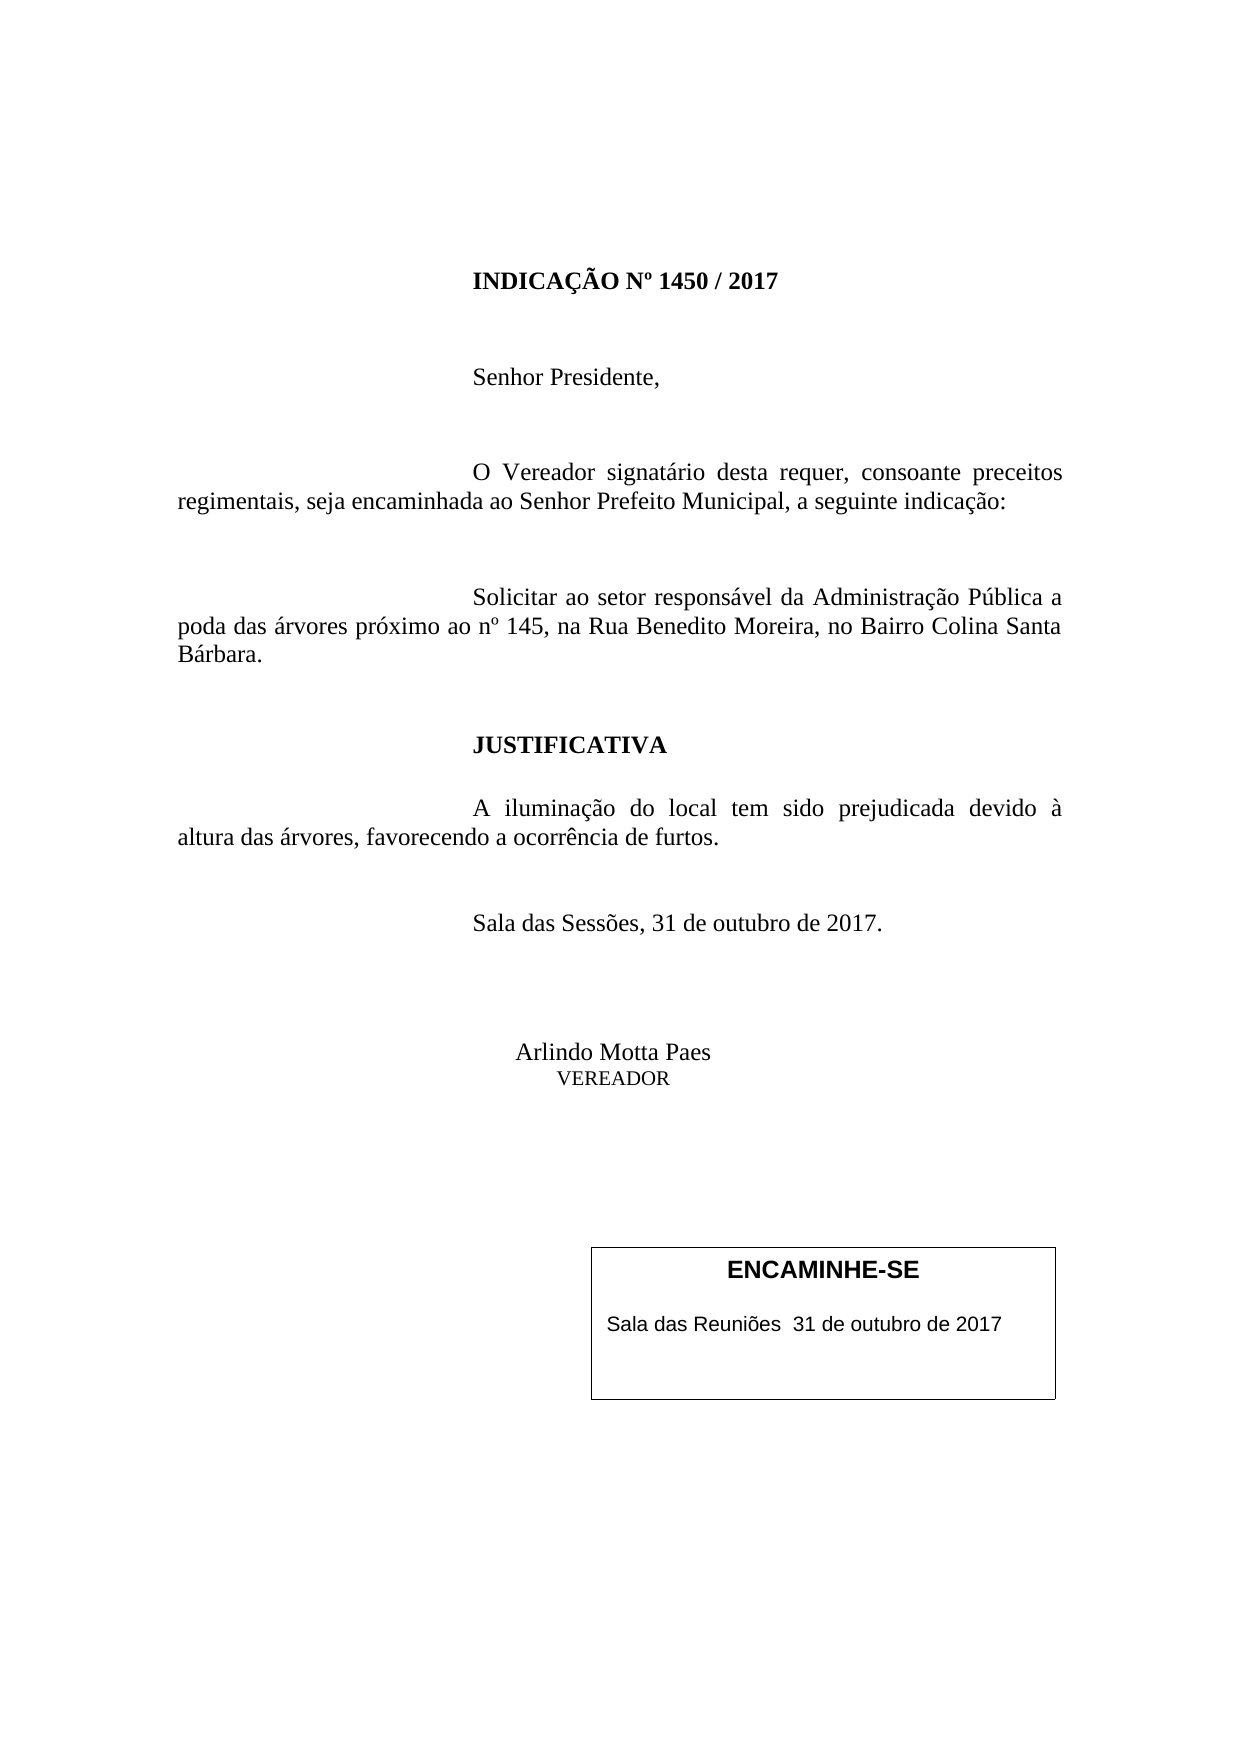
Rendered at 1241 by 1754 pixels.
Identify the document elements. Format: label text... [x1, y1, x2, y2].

text INDICAÇÃO Nº 1450 / 2017 [472, 266, 1063, 294]
text JUSTIFICATIVA [177, 731, 1004, 759]
text A iluminação do local tem sido prejudicada devido à altura das árvores, favorecendo a ocorrência de furtos. [177, 793, 1063, 850]
text O Vereador signatário desta requer, consoante preceitos regimentais, seja encaminhada ao Senhor Prefeito Municipal, a seguinte indicação: [177, 457, 1063, 515]
table_cell VEREADOR [170, 1066, 1056, 1095]
text Solicitar ao setor responsável da Administração Pública a poda das árvores próximo ao nº 145, na Rua Benedito Moreira, no Bairro Colina Santa Bárbara. [177, 582, 1063, 668]
text Sala das Sessões, 31 de outubro de 2017. [472, 908, 1063, 937]
table_header Arlindo Motta Paes [170, 1037, 1056, 1066]
text Senhor Presidente, [472, 362, 1063, 390]
